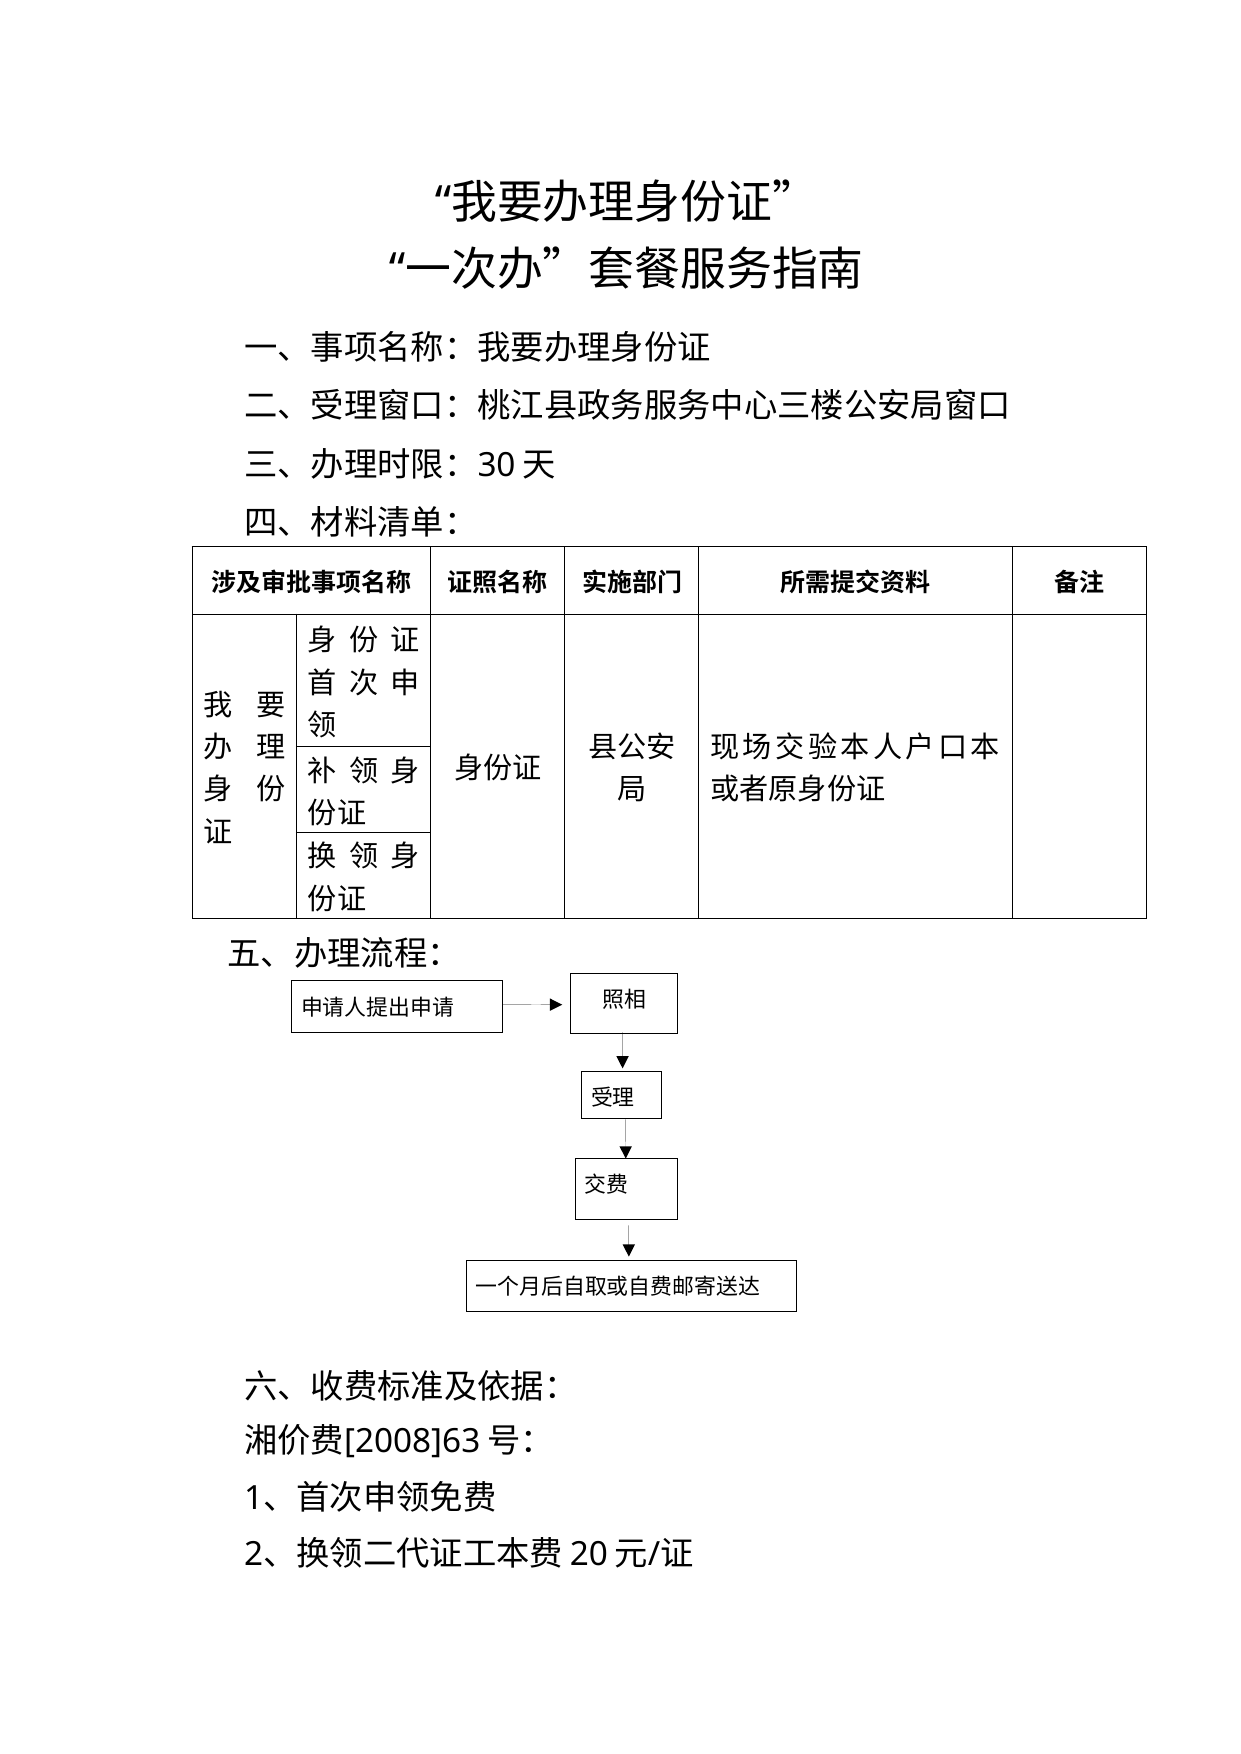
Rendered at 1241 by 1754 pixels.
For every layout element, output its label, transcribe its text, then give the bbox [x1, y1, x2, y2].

table_header 证照名称 [431, 547, 564, 613]
text 1、首次申领免费 [177, 1464, 1075, 1520]
text 五、办理流程： [177, 918, 1075, 977]
table_cell 换领身份证 [297, 833, 430, 917]
table_cell 县公安局 [565, 615, 698, 917]
text “我要办理身份证” [177, 165, 1075, 232]
text 三、办理时限：30天 [177, 429, 1075, 488]
table_header 所需提交资料 [699, 547, 1012, 613]
table_cell 身份证首次申领 [297, 615, 430, 746]
text 湘价费[2008]63号： [177, 1408, 1075, 1464]
text “一次办”套餐服务指南 [177, 232, 1075, 298]
text 二、受理窗口：桃江县政务服务中心三楼公安局窗口 [177, 371, 1075, 429]
table_cell 身份证 [431, 615, 564, 917]
table_cell 补领身份证 [297, 747, 430, 832]
table_header 备注 [1013, 547, 1146, 613]
table_cell 我要办理身份证 [193, 615, 296, 917]
text 一、事项名称：我要办理身份证 [177, 313, 1075, 371]
list 换领二代证工本费20元/证 [177, 1520, 1075, 1577]
table_header 涉及审批事项名称 [193, 547, 430, 613]
table_cell 现场交验本人户口本或者原身份证 [699, 615, 1012, 917]
table_cell [1013, 615, 1146, 917]
text 四、材料清单： [177, 488, 1075, 546]
table_header 实施部门 [565, 547, 698, 613]
text 六、收费标准及依据： [177, 1359, 1075, 1408]
